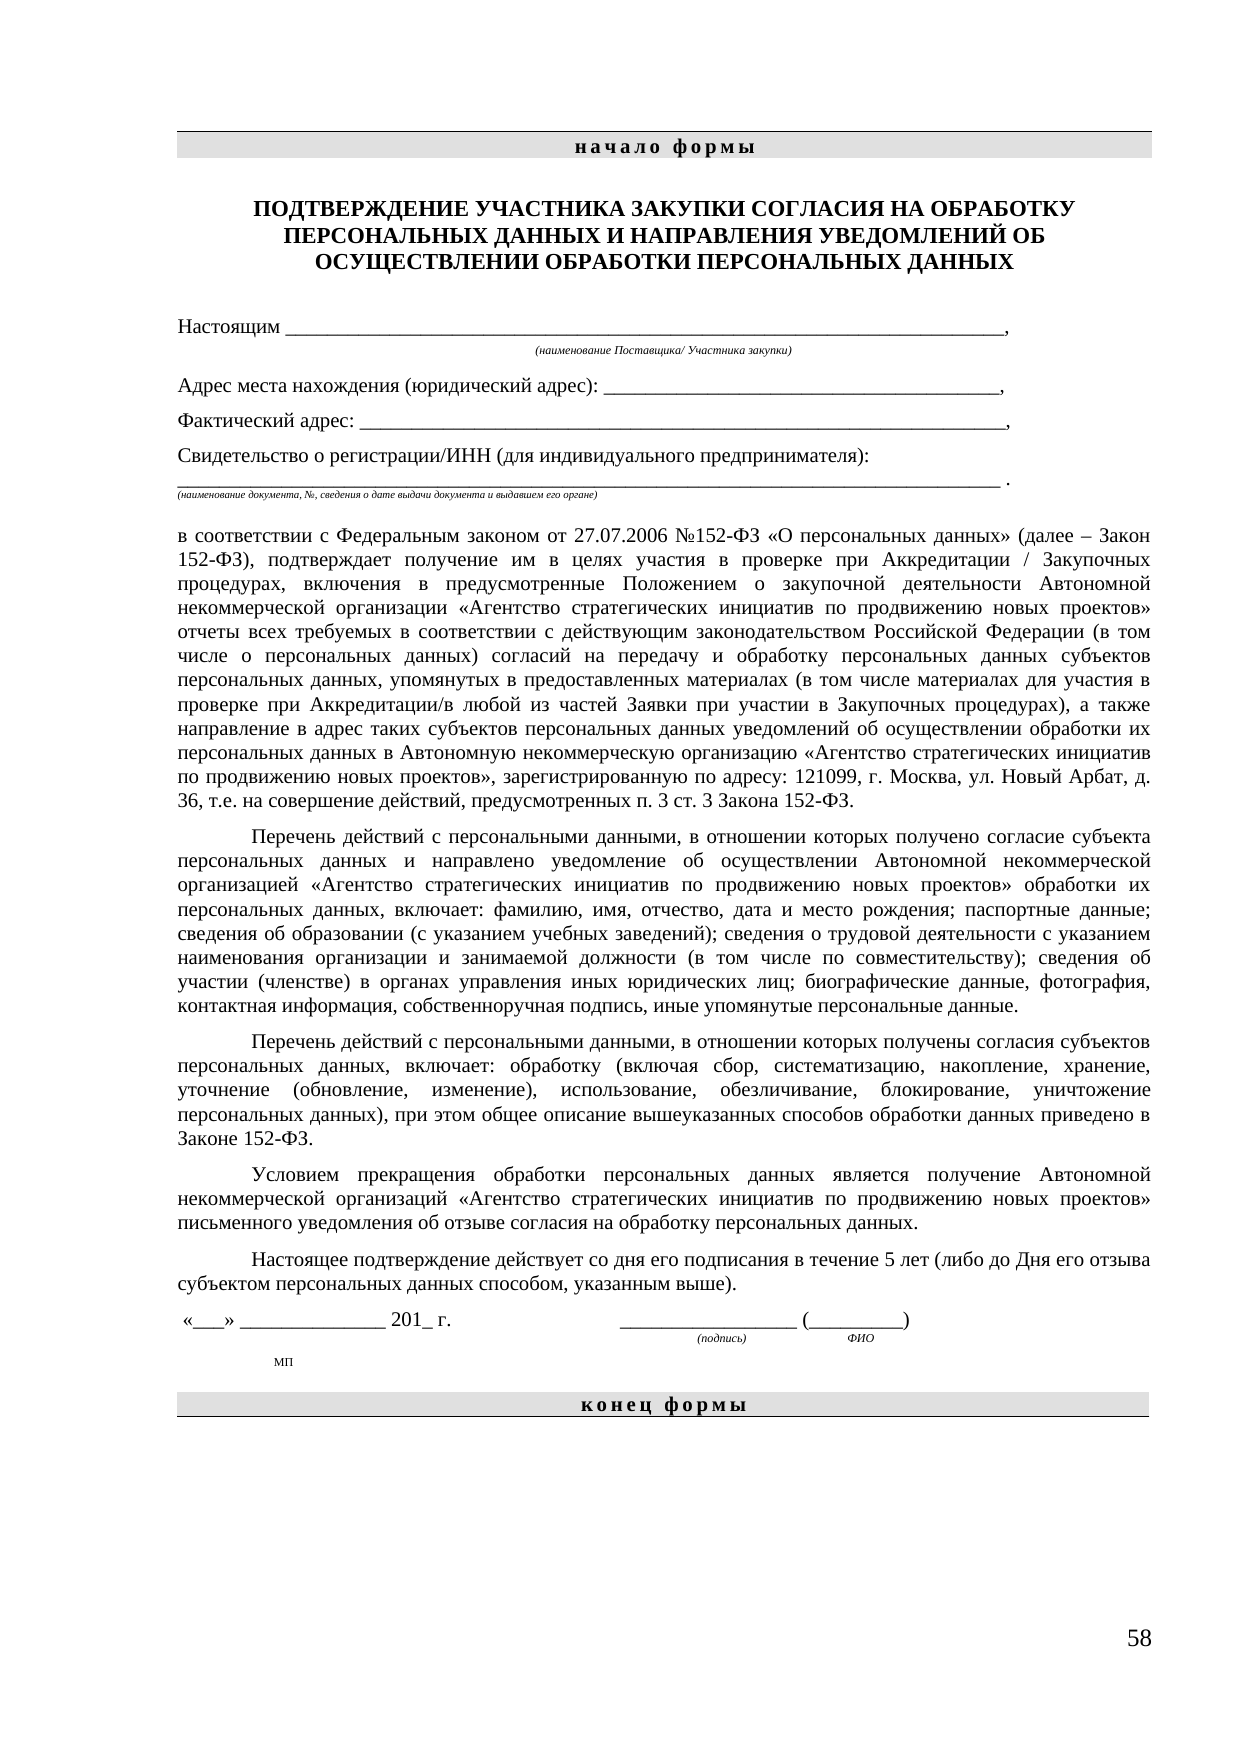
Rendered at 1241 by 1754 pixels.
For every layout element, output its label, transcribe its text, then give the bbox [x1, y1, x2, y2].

text (наименование Поставщика/ Участника закупки) [177, 345, 1152, 367]
text Перечень действий с персональными данными, в отношении которых получены согласия субъектов персональных данных, включает: обработку (включая сбор, систематизацию, накопление, хранение, уточнение (обновление, изменение), использование, обезличивание, блокирование, уничтожение персональных данных), при этом общее описание вышеуказанных способов обработки данных приведено в Законе 152-ФЗ. [177, 1029, 1152, 1149]
text (наименование документа, №, сведения о дате выдачи документа и выдавшем его органе) [177, 490, 1152, 511]
text МП [177, 1356, 1152, 1379]
text (подпись) ФИО [694, 1331, 1152, 1356]
text конец формы [177, 1392, 1149, 1416]
text Адрес места нахождения (юридический адрес): ______________________________________, [177, 374, 1152, 397]
text в соответствии с Федеральным законом от 27.07.2006 №152-ФЗ «О персональных данных» (далее – Закон 152-ФЗ), подтверждает получение им в целях участия в проверке при Аккредитации / Закупочных процедурах, включения в предусмотренные Положением о закупочной деятельности Автономной некоммерческой организации «Агентство стратегических инициатив по продвижению новых проектов» отчеты всех требуемых в соответствии с действующим законодательством Российской Федерации (в том числе о персональных данных) согласий на передачу и обработку персональных данных субъектов персональных данных, упомянутых в предоставленных материалах (в том числе материалах для участия в проверке при Аккредитации/в любой из частей Заявки при участии в Закупочных процедурах), а также направление в адрес таких субъектов персональных данных уведомлений об осуществлении обработки их персональных данных в Автономную некоммерческую организацию «Агентство стратегических инициатив по продвижению новых проектов», зарегистрированную по адресу: 121099, г. Москва, ул. Новый Арбат, д. 36, т.е. на совершение действий, предусмотренных п. 3 ст. 3 Закона 152-ФЗ. [177, 523, 1152, 812]
text «___» ______________ 201_ г. _________________ (_________) [177, 1307, 1152, 1331]
text Перечень действий с персональными данными, в отношении которых получено согласие субъекта персональных данных и направлено уведомление об осуществлении Автономной некоммерческой организацией «Агентство стратегических инициатив по продвижению новых проектов» обработки их персональных данных, включает: фамилию, имя, отчество, дата и место рождения; паспортные данные; сведения об образовании (с указанием учебных заведений); сведения о трудовой деятельности с указанием наименования организации и занимаемой должности (в том числе по совместительству); сведения об участии (членстве) в органах управления иных юридических лиц; биографические данные, фотография, контактная информация, собственноручная подпись, иные упомянутые персональные данные. [177, 824, 1152, 1017]
text Свидетельство о регистрации/ИНН (для индивидуального предпринимателя): _______________________________________________________________________________ . [177, 444, 1152, 490]
text Подтверждение УЧАСТНИКА ЗАКУПКИ СОГЛАСИЯ НА ОБРАБОТКУ ПЕРСОНАЛЬНЫХ ДАННЫХ И НАПРАВЛЕНИЯ УВЕДОМЛЕНИЙ ОБ ОСУЩЕСТВЛЕНИИ ОБРАБОТКИ ПЕРСОНАЛЬНЫХ ДАННЫХ [177, 195, 1152, 274]
text Фактический адрес: ______________________________________________________________, [177, 409, 1152, 432]
text Настоящим _____________________________________________________________________, [177, 316, 1152, 338]
text начало формы [177, 132, 1152, 158]
text Условием прекращения обработки персональных данных является получение Автономной некоммерческой организаций «Агентство стратегических инициатив по продвижению новых проектов» письменного уведомления об отзыве согласия на обработку персональных данных. [177, 1162, 1152, 1234]
text Настоящее подтверждение действует со дня его подписания в течение 5 лет (либо до Дня его отзыва субъектом персональных данных способом, указанным выше). [177, 1247, 1152, 1295]
